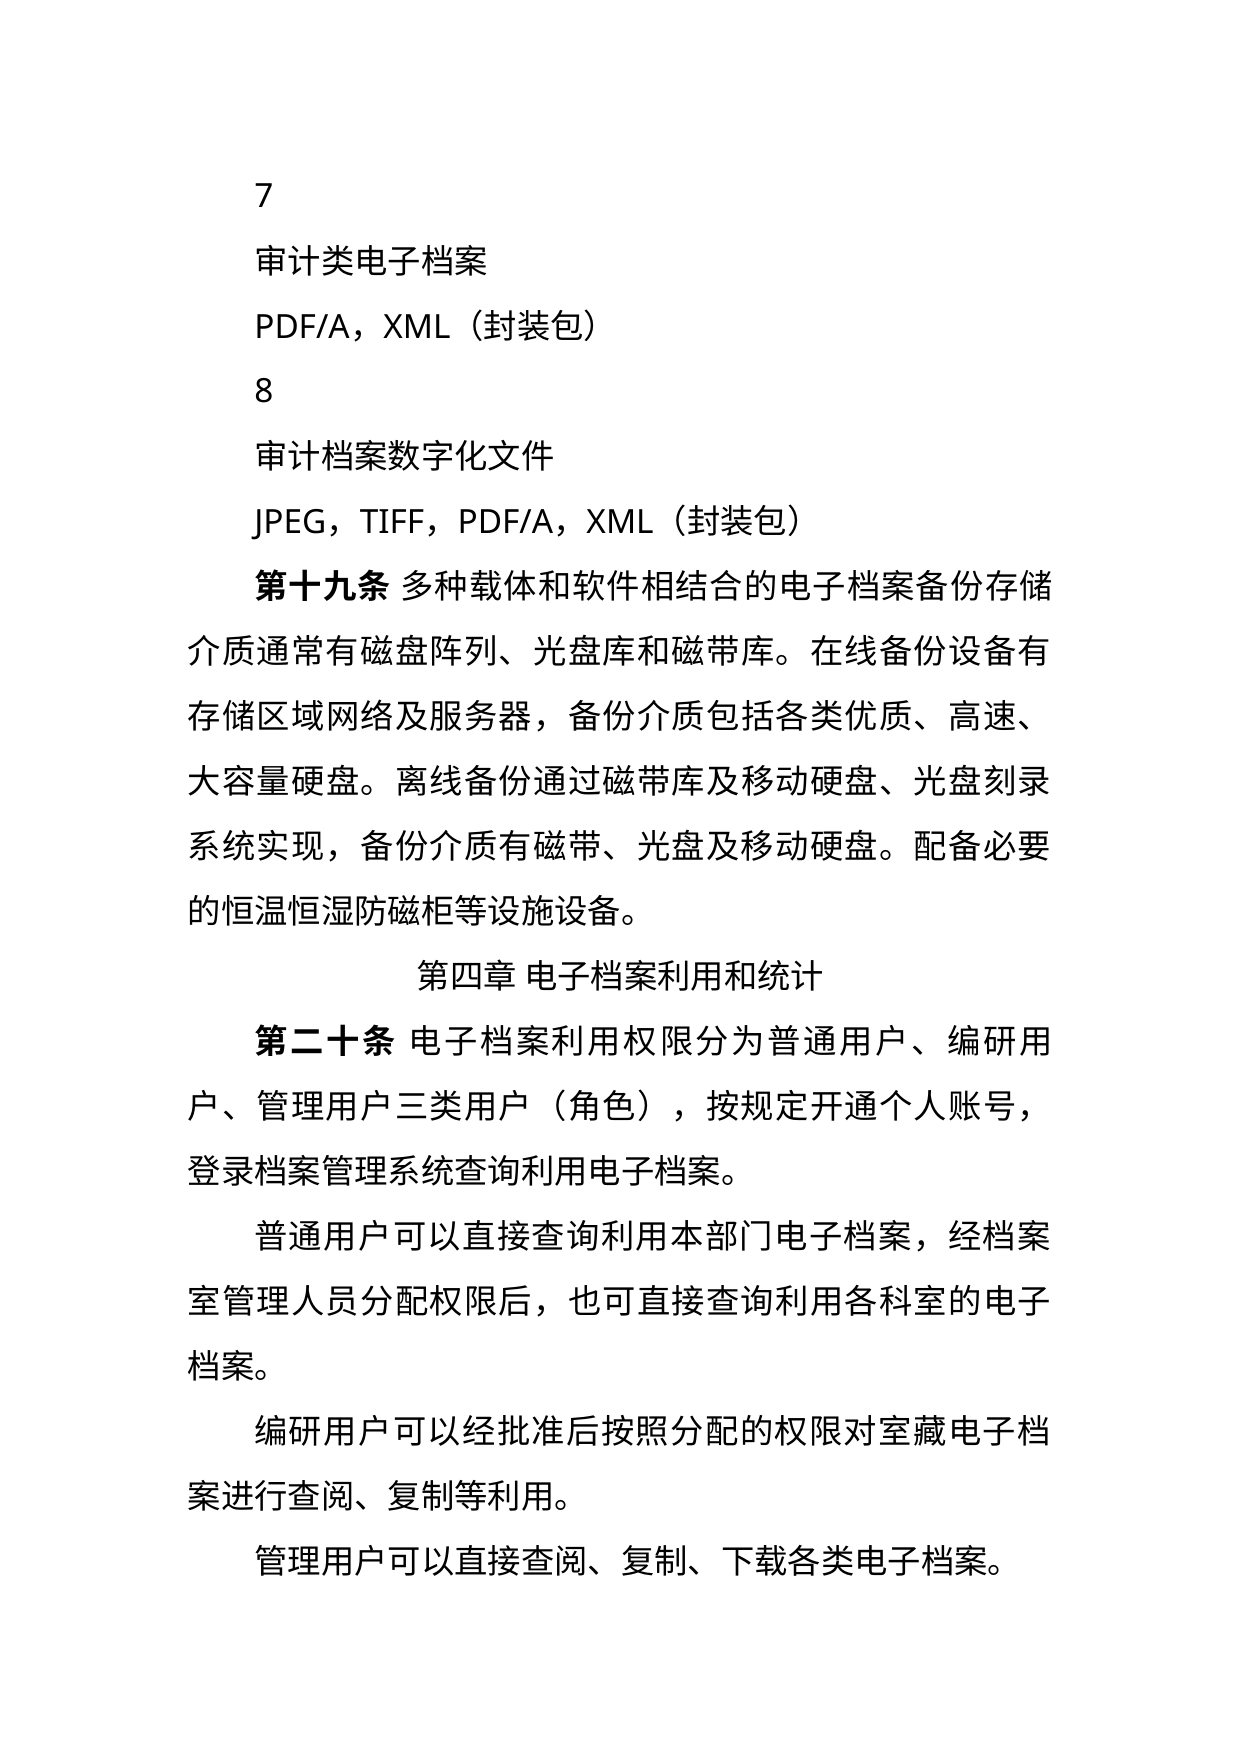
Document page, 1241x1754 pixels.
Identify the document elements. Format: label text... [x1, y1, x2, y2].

text PDF/A，XML（封装包） [187, 292, 1053, 357]
text 7 [187, 162, 1053, 227]
text 8 [187, 357, 1053, 422]
text 普通用户可以直接查询利用本部门电子档案，经档案室管理人员分配权限后，也可直接查询利用各科室的电子档案。 [187, 1202, 1053, 1397]
text 第四章 电子档案利用和统计 [187, 942, 1053, 1007]
text 编研用户可以经批准后按照分配的权限对室藏电子档案进行查阅、复制等利用。 [187, 1397, 1053, 1527]
text 审计档案数字化文件 [187, 422, 1053, 487]
text 审计类电子档案 [187, 227, 1053, 292]
text JPEG，TIFF，PDF/A，XML（封装包） [187, 487, 1053, 552]
text 第十九条 多种载体和软件相结合的电子档案备份存储介质通常有磁盘阵列、光盘库和磁带库。在线备份设备有存储区域网络及服务器，备份介质包括各类优质、高速、大容量硬盘。离线备份通过磁带库及移动硬盘、光盘刻录系统实现，备份介质有磁带、光盘及移动硬盘。配备必要的恒温恒湿防磁柜等设施设备。 [187, 552, 1053, 942]
text 第二十条 电子档案利用权限分为普通用户、编研用户、管理用户三类用户（角色），按规定开通个人账号，登录档案管理系统查询利用电子档案。 [187, 1007, 1053, 1202]
text 管理用户可以直接查阅、复制、下载各类电子档案。 [187, 1527, 1053, 1592]
